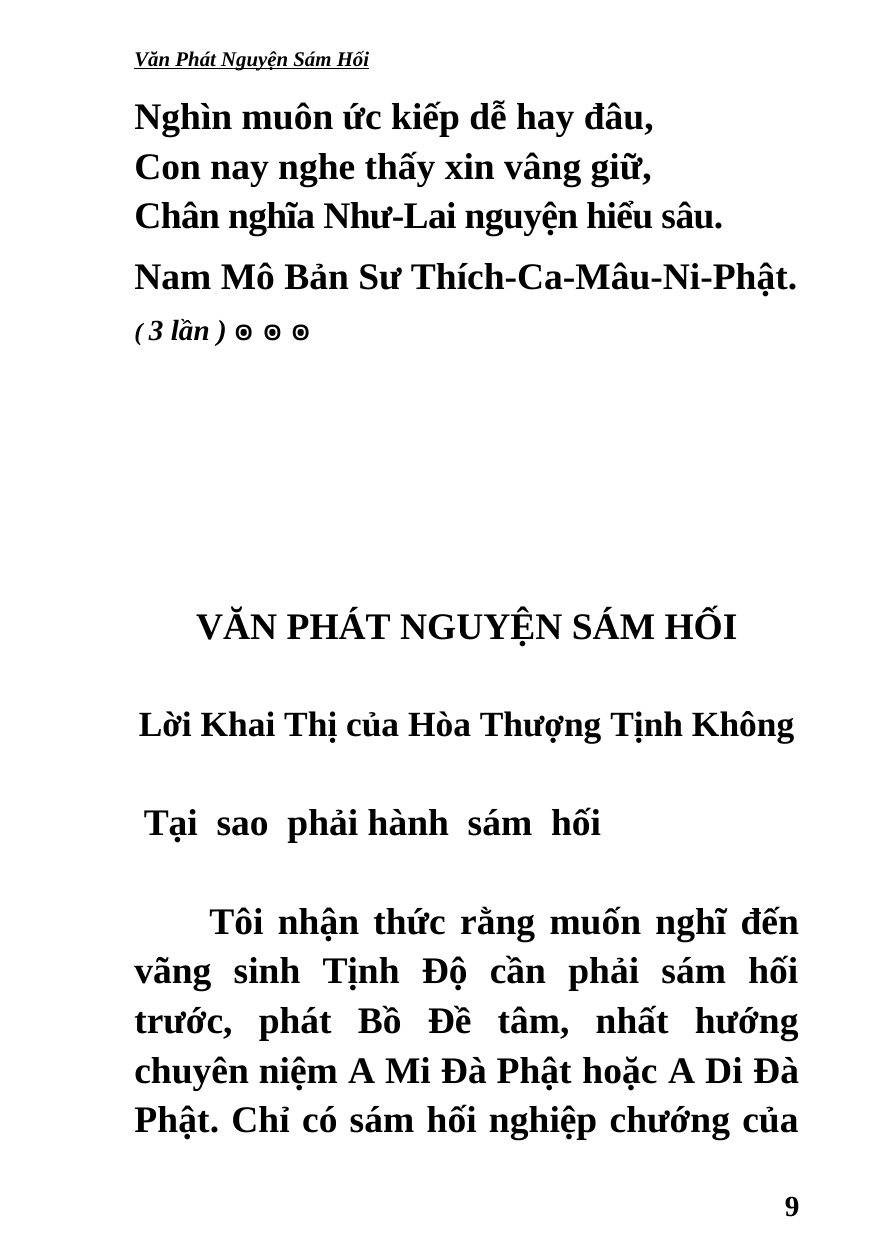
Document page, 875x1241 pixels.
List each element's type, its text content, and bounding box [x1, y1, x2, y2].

text Lời Khai Thị của Hòa Thượng Tịnh Không [134, 704, 799, 744]
text Nam Mô Bản Sư Thích-Ca-Mâu-Ni-Phật. ( 3 lần ) ๏ ๏ ๏ [134, 254, 799, 350]
text Nghìn muôn ức kiếp dễ hay đâu, [134, 95, 799, 138]
text VĂN PHÁT NGUYỆN SÁM HỐI [134, 604, 799, 648]
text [134, 899, 799, 1141]
text Con nay nghe thấy xin vâng giữ, [134, 144, 799, 187]
text Chân nghĩa Như-Lai nguyện hiểu sâu. [134, 194, 799, 237]
text Tại sao phải hành sám hối [134, 800, 799, 843]
